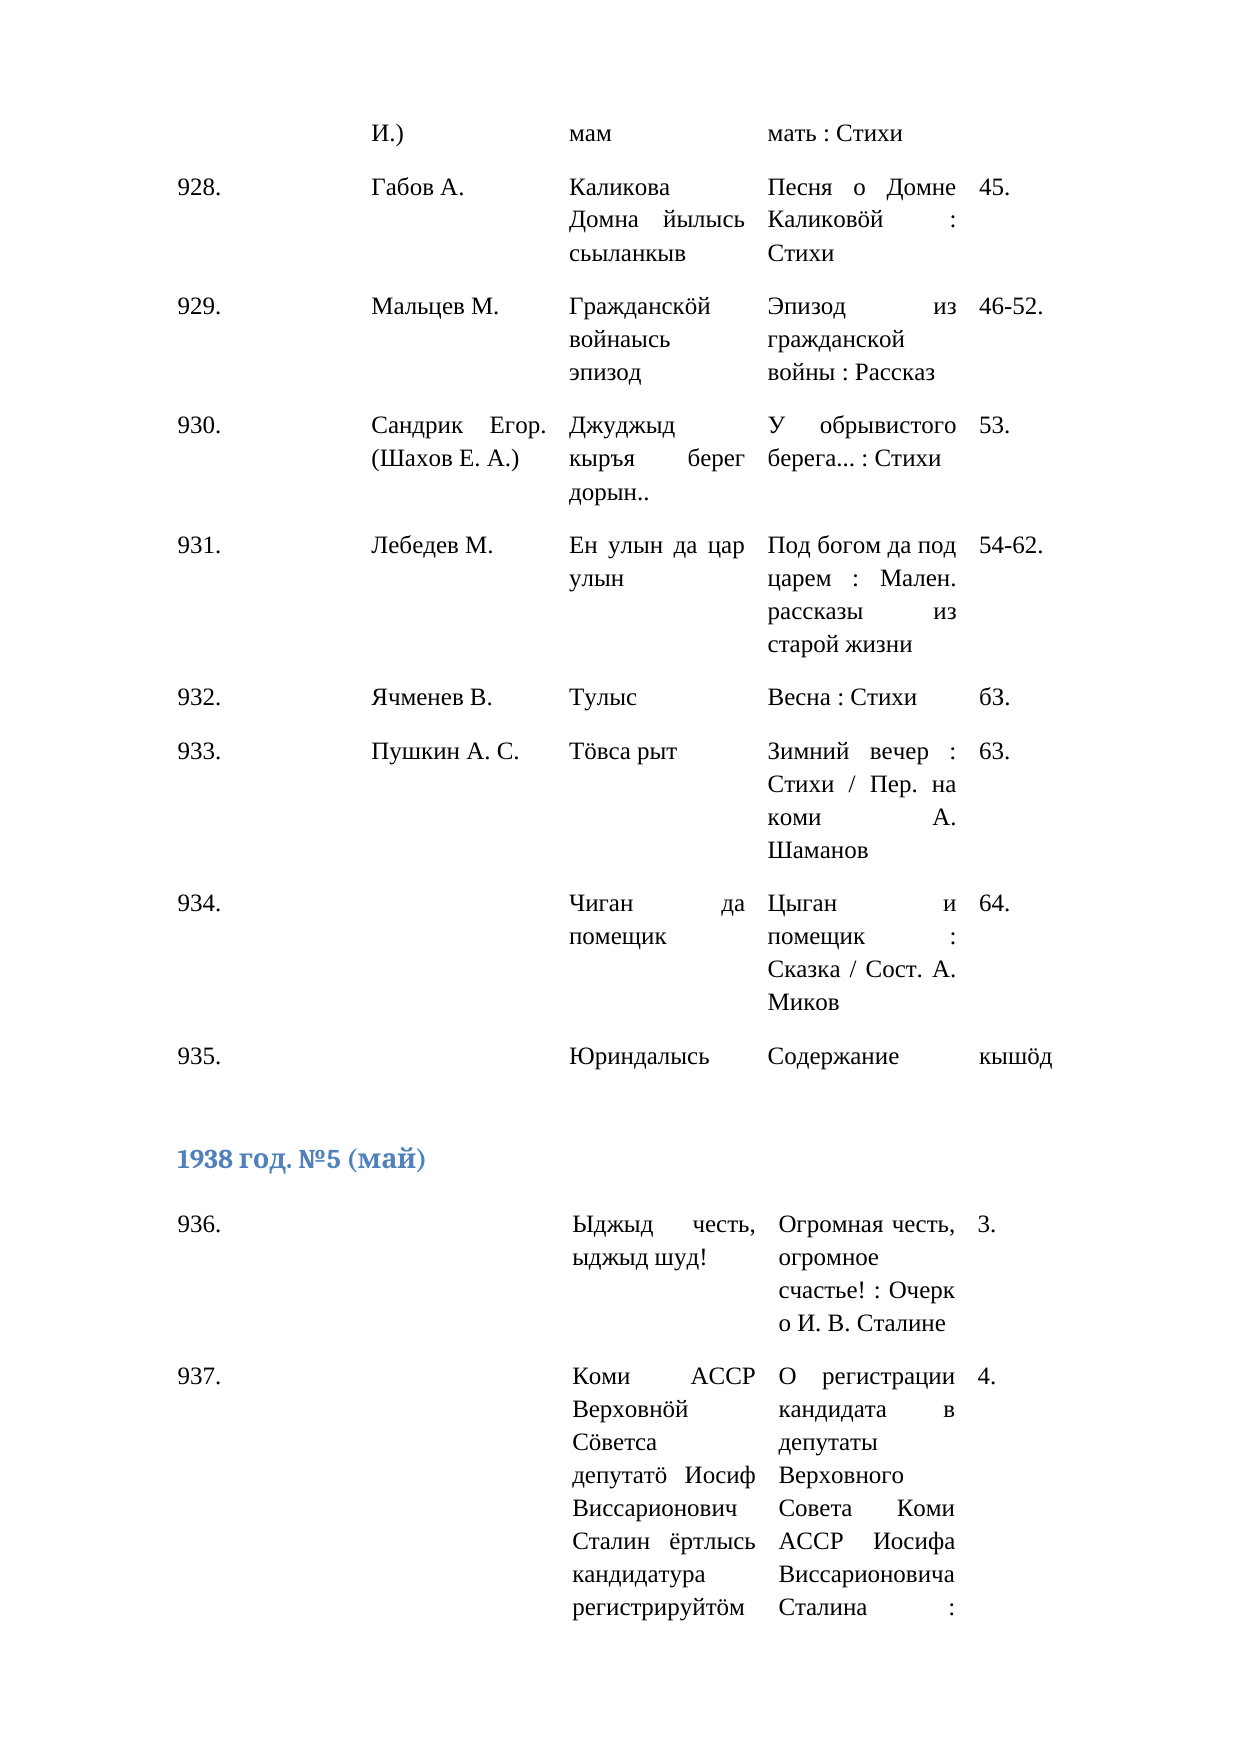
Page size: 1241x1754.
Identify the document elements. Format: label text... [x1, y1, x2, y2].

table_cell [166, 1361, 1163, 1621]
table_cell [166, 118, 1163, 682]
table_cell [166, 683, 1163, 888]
subtitle 1938 год. №5 (май) [177, 1144, 1152, 1176]
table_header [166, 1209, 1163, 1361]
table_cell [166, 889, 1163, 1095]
